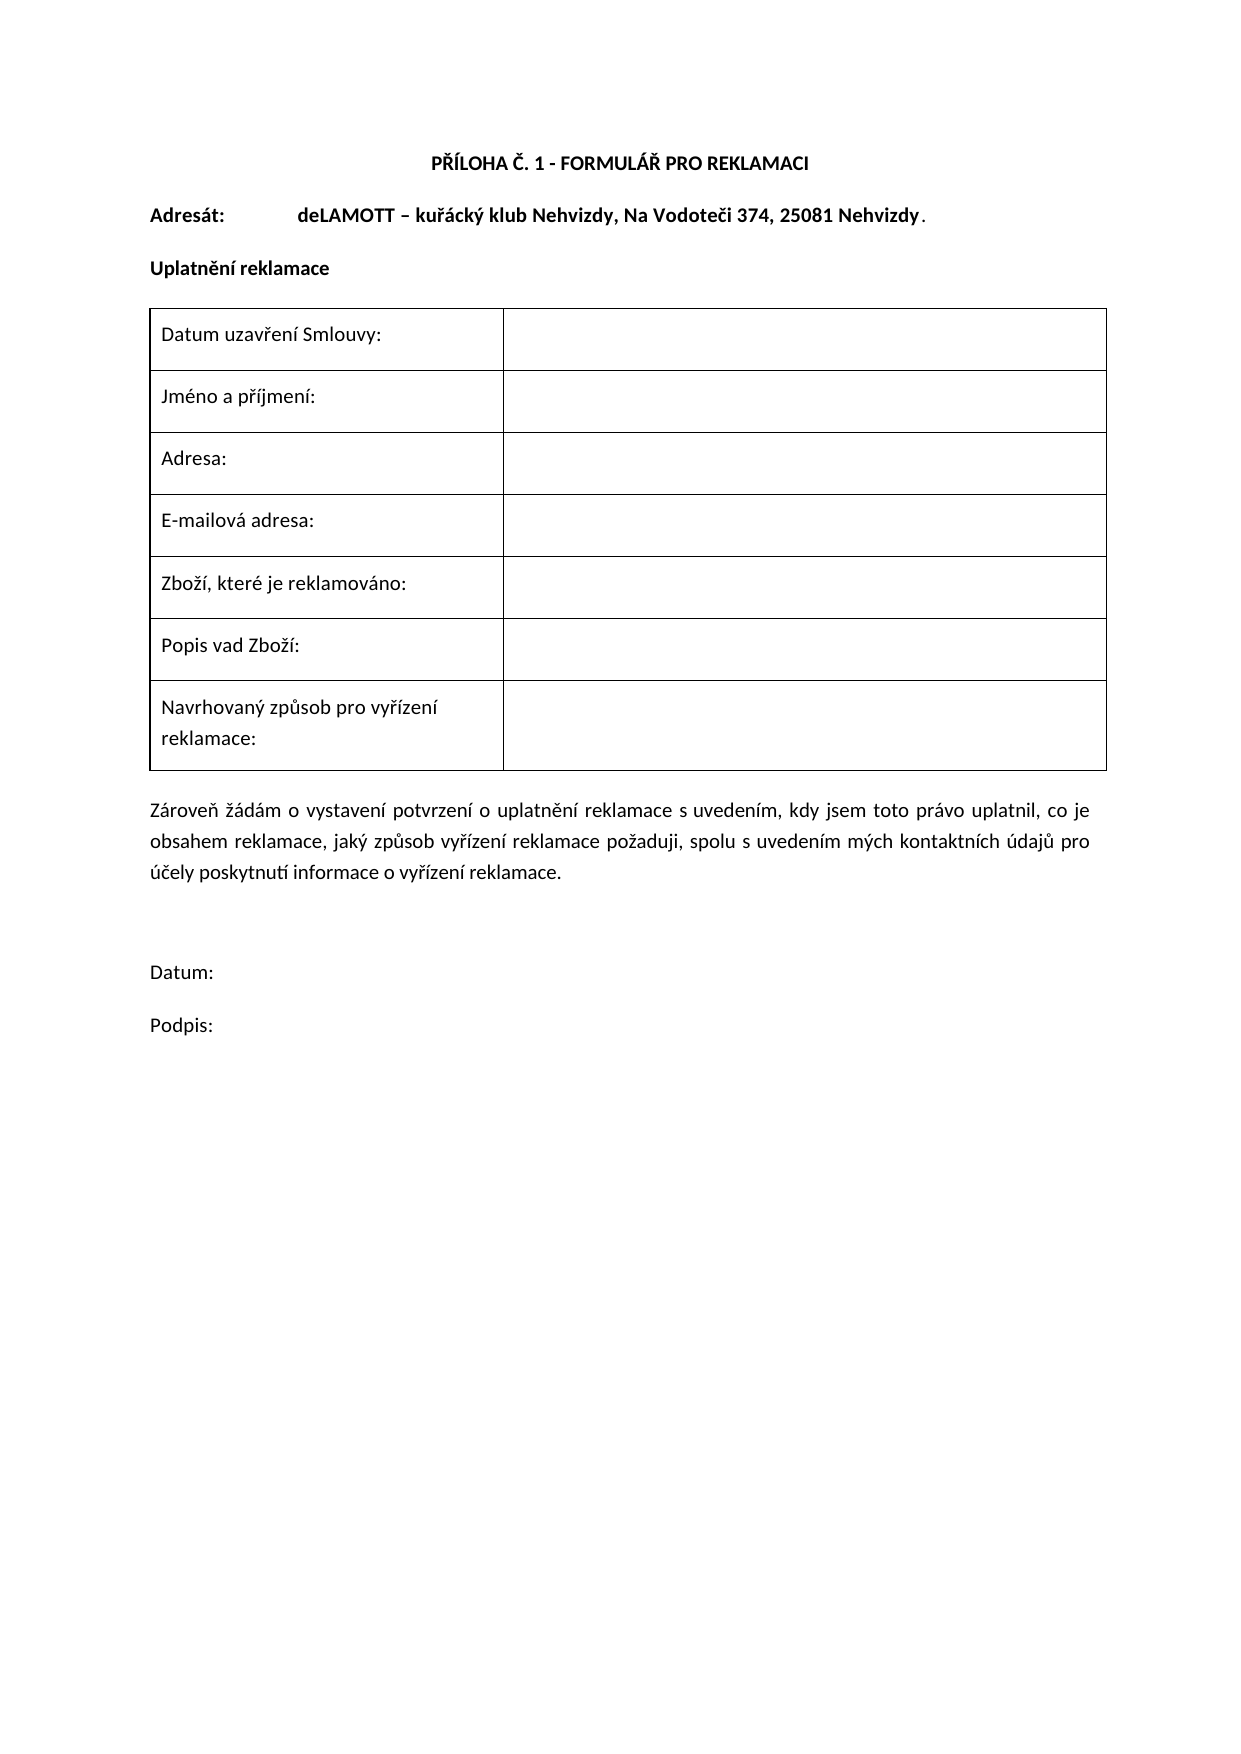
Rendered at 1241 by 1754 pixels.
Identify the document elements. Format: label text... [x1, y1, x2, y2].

table_cell [504, 557, 1106, 618]
text Uplatnění reklamace [150, 255, 1090, 281]
table_cell [504, 681, 1106, 770]
table_cell [504, 619, 1106, 680]
table_cell Adresa: [151, 433, 503, 494]
table_cell [504, 371, 1106, 432]
text Zároveň žádám o vystavení potvrzení o uplatnění reklamace s uvedením, kdy jsem toto právo uplatnil, co je obsahem reklamace, jaký způsob vyřízení reklamace požaduji, spolu s uvedením mých kontaktních údajů pro účely poskytnutí informace o vyřízení reklamace. [150, 792, 1090, 886]
table_cell [504, 495, 1106, 556]
table_header [504, 309, 1106, 370]
table_cell Zboží, které je reklamováno: [151, 557, 503, 618]
text Příloha č. 1 - Formulář pro reklamaci [150, 150, 1090, 175]
table_header Datum uzavření Smlouvy: [151, 309, 503, 370]
table_cell Jméno a příjmení: [151, 371, 503, 432]
table_cell Navrhovaný způsob pro vyřízení reklamace: [151, 681, 503, 770]
text Datum: [150, 959, 1090, 984]
table_cell Popis vad Zboží: [151, 619, 503, 680]
text Adresát: deLAMOTT – kuřácký klub Nehvizdy, Na Vodoteči 374, 25081 Nehvizdy. [150, 203, 1090, 228]
text Podpis: [150, 1012, 1090, 1037]
table_cell E-mailová adresa: [151, 495, 503, 556]
table_cell [504, 433, 1106, 494]
